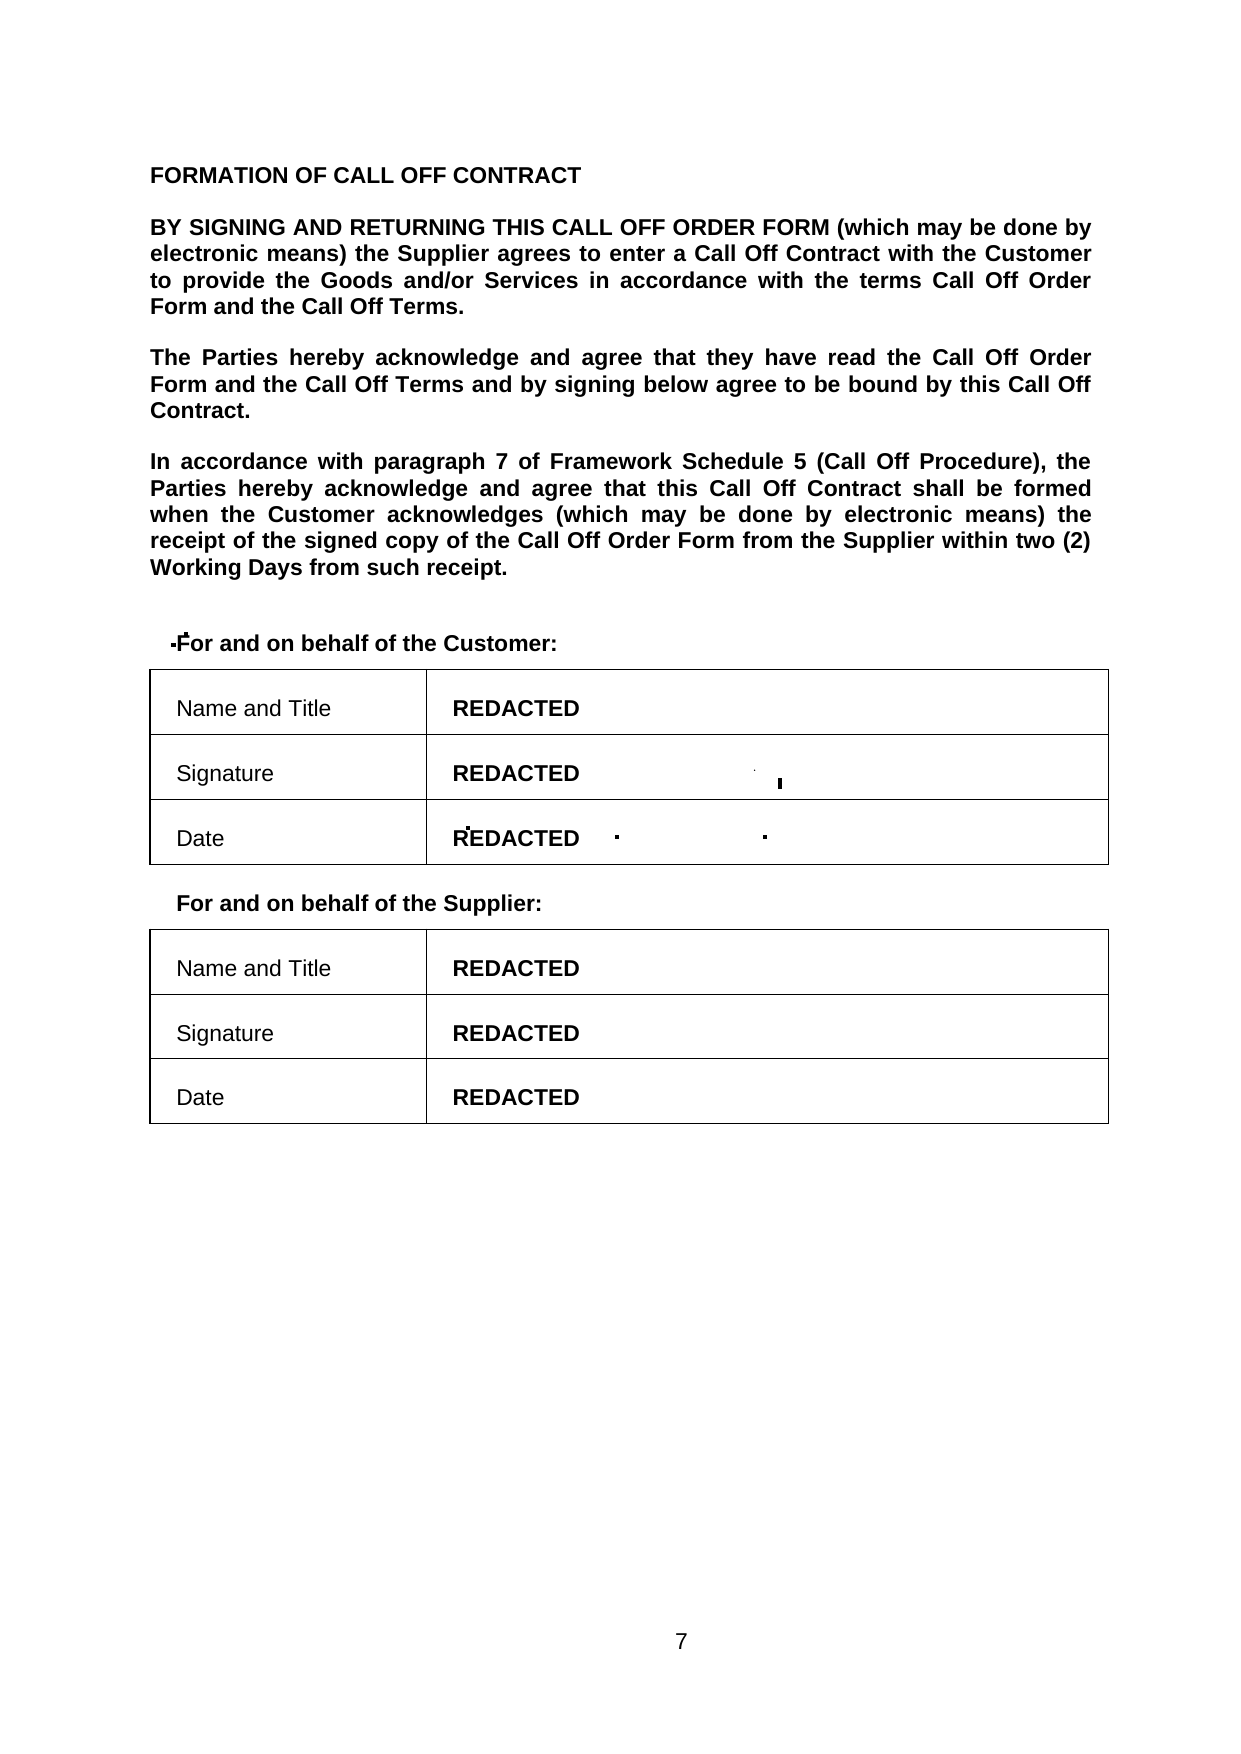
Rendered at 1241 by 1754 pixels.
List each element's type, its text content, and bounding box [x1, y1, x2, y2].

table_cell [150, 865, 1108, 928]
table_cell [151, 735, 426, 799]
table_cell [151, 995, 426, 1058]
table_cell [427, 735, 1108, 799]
picture [778, 778, 782, 789]
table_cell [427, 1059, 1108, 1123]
text The Parties hereby acknowledge and agree that they have read the Call Off Order Form and the Call Off Terms and by signing below agree to be bound by this Call Off Contract. [150, 344, 1093, 423]
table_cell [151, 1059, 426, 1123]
text FORMATION OF CALL OFF CONTRACT [150, 162, 1093, 189]
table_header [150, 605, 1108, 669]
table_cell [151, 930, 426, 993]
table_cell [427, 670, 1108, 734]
text BY SIGNING AND RETURNING THIS CALL OFF ORDER FORM (which may be done by electronic means) the Supplier agrees to enter a Call Off Contract with the Customer to provide the Goods and/or Services in accordance with the terms Call Off Order Form and the Call Off Terms. [150, 214, 1093, 319]
text In accordance with paragraph 7 of Framework Schedule 5 (Call Off Procedure), the Parties hereby acknowledge and agree that this Call Off Contract shall be formed when the Customer acknowledges (which may be done by electronic means) the receipt of the signed copy of the Call Off Order Form from the Supplier within two (2) Working Days from such receipt. [150, 448, 1093, 580]
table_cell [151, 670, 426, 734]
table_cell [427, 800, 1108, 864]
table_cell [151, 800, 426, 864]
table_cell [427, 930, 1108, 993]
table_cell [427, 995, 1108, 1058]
